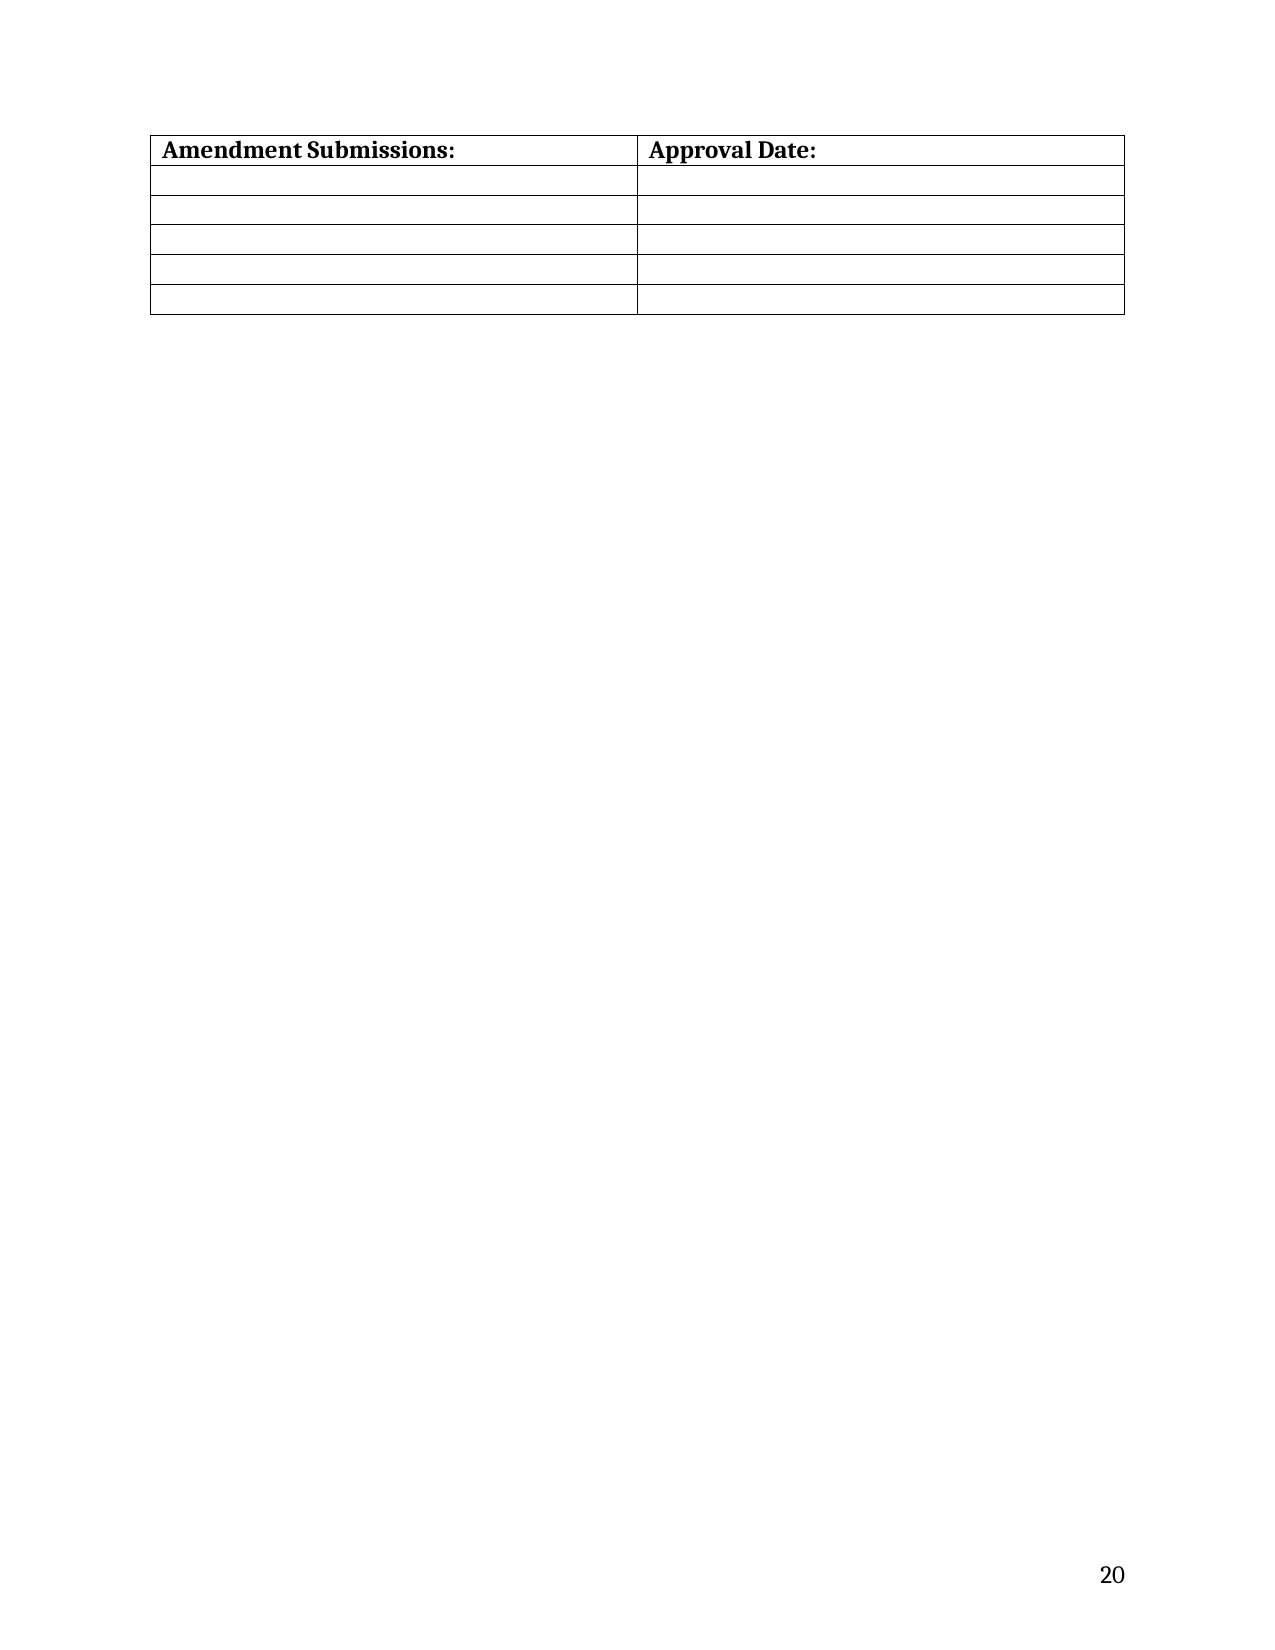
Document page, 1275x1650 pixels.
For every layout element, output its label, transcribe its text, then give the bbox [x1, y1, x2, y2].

table_cell [151, 166, 637, 194]
table_cell [638, 166, 1124, 194]
table_cell [151, 285, 637, 314]
table_cell [151, 196, 637, 224]
table_cell [638, 285, 1124, 314]
table_header Approval Date: [638, 136, 1124, 165]
table_cell [638, 255, 1124, 284]
table_cell [151, 225, 637, 254]
table_cell [638, 225, 1124, 254]
table_cell [638, 196, 1124, 224]
table_header Amendment Submissions: [151, 136, 637, 165]
table_cell [151, 255, 637, 284]
